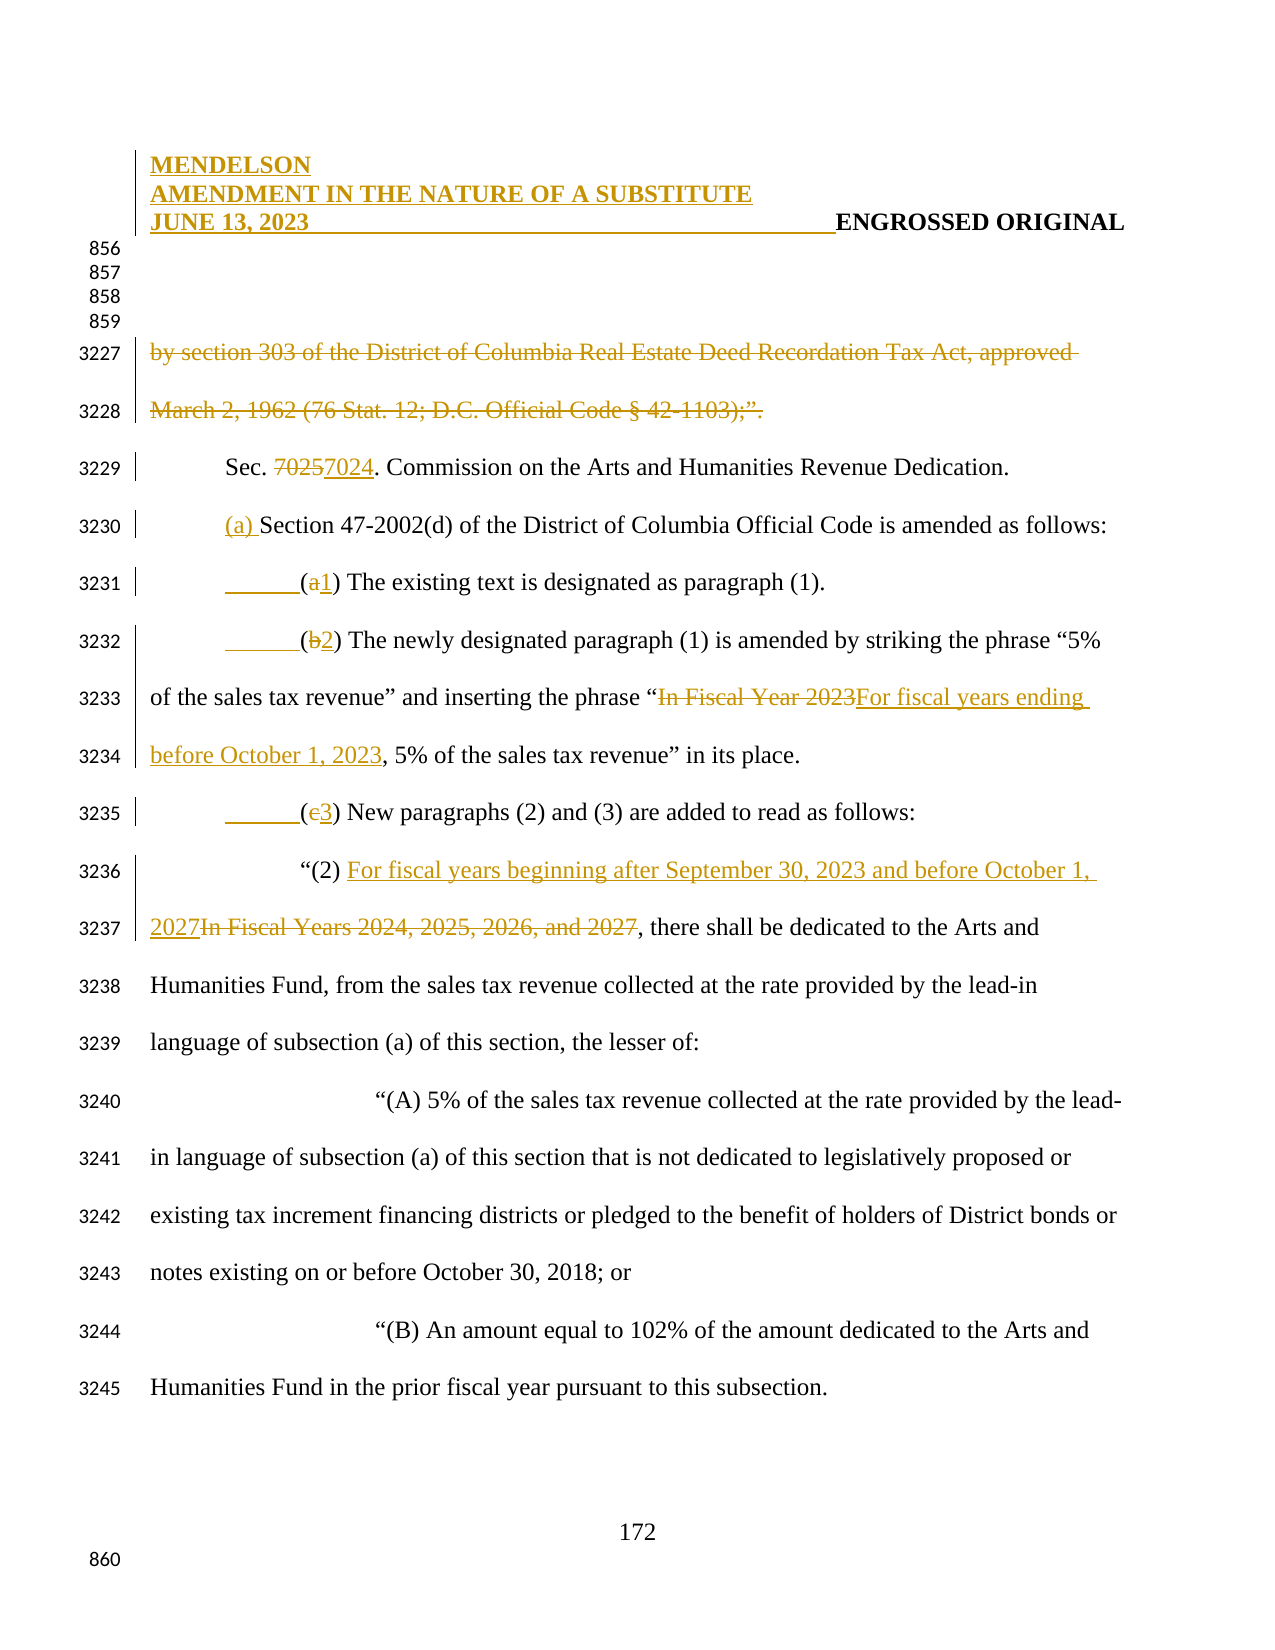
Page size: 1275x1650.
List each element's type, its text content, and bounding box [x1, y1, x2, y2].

text () The existing text is designated as paragraph (1). [150, 567, 1125, 596]
text “(2) , there shall be dedicated to the Arts and Humanities Fund, from the sales tax revenue collected at the rate provided by the lead-in language of subsection (a) of this section, the lesser of: [150, 855, 1125, 1056]
text () New paragraphs (2) and (3) are added to read as follows: [150, 797, 1125, 826]
text Sec. . Commission on the Arts and Humanities Revenue Dedication. [150, 452, 1125, 481]
text Section 47-2002(d) of the District of Columbia Official Code is amended as follows: [150, 510, 1125, 538]
text () The newly designated paragraph (1) is amended by striking the phrase “5% of the sales tax revenue” and inserting the phrase “, 5% of the sales tax revenue” in its place. [150, 625, 1125, 768]
text “(A) 5% of the sales tax revenue collected at the rate provided by the lead-in language of subsection (a) of this section that is not dedicated to legislatively proposed or existing tax increment financing districts or pledged to the benefit of holders of District bonds or notes existing on or before October 30, 2018; or [150, 1085, 1125, 1286]
text “(B) An amount equal to 102% of the amount dedicated to the Arts and Humanities Fund in the prior fiscal year pursuant to this subsection. [150, 1315, 1125, 1401]
